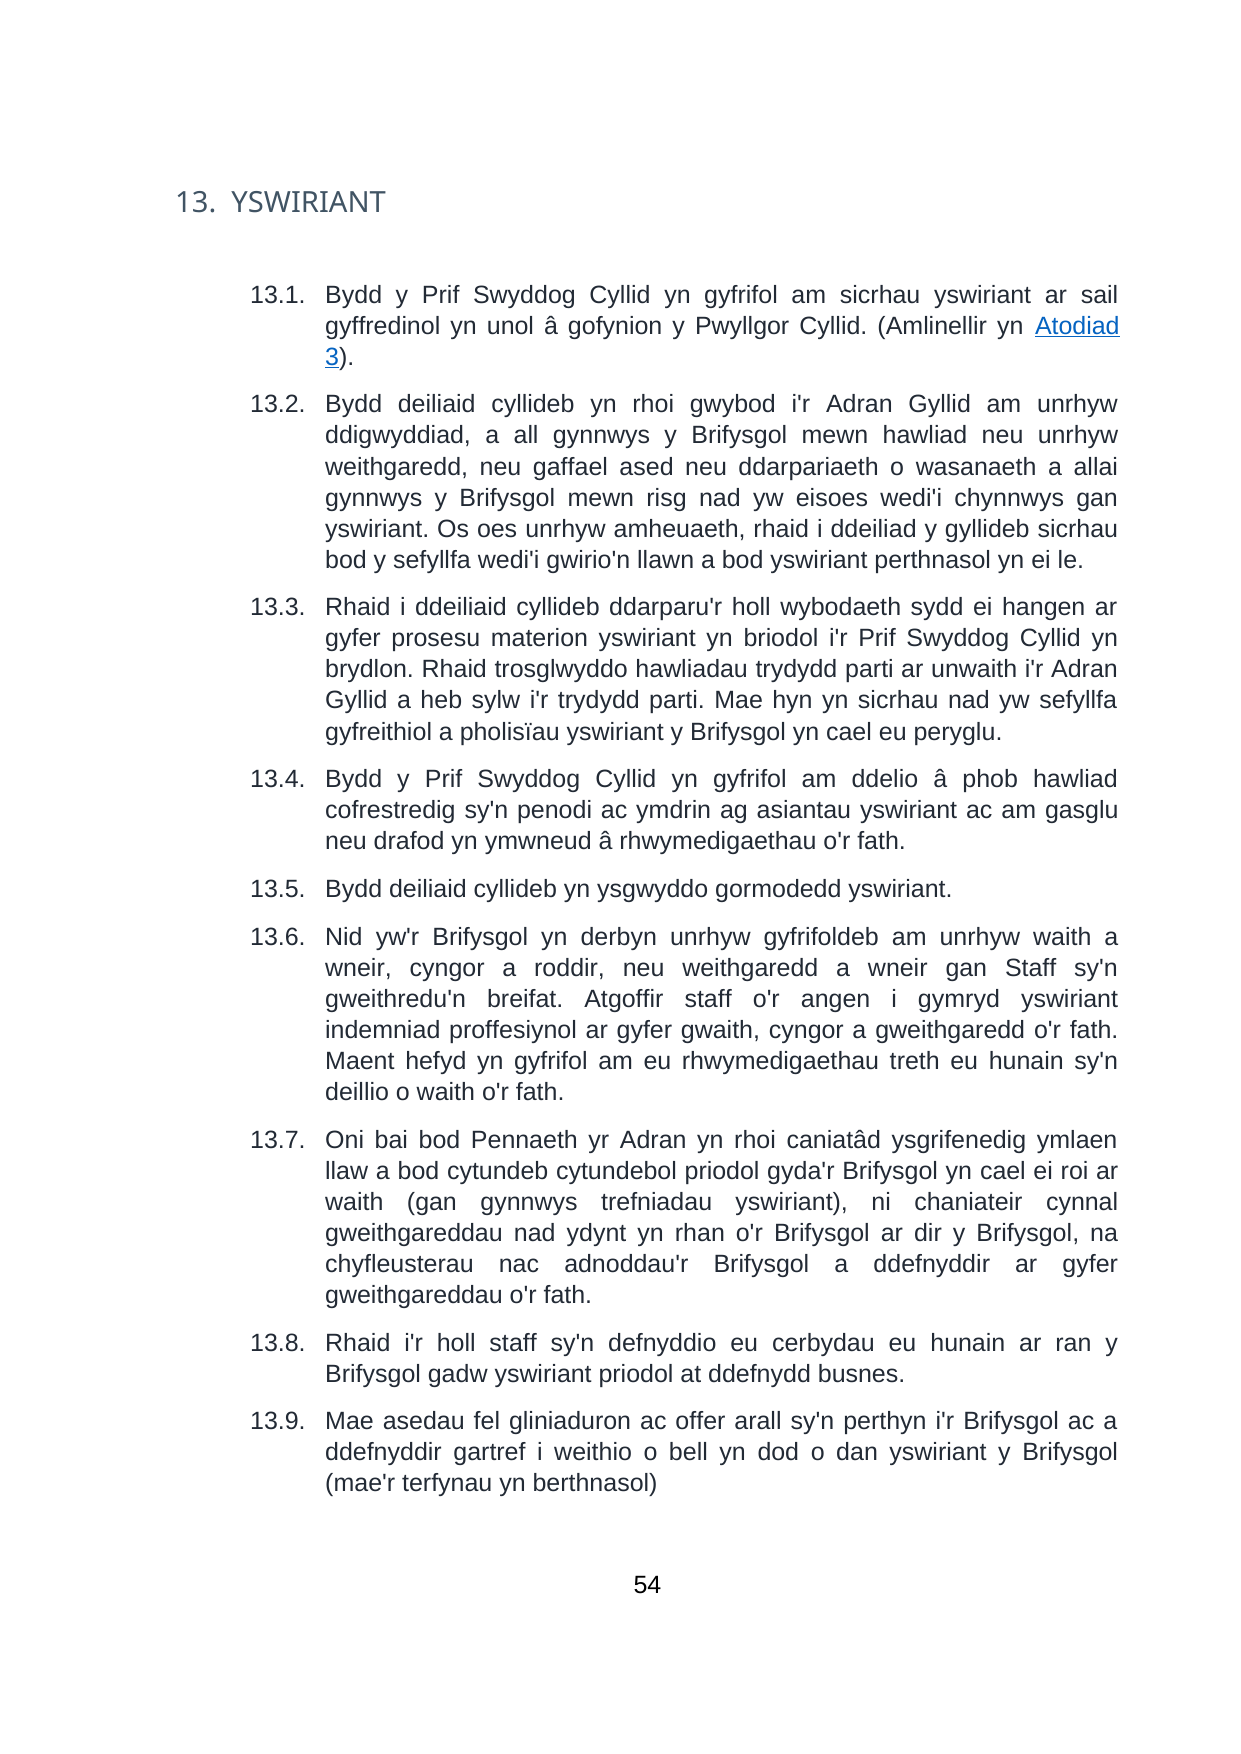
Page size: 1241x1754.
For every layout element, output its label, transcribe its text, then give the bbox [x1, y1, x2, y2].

list Mae asedau fel gliniaduron ac offer arall sy'n perthyn i'r Brifysgol ac a ddefnyddir gartref i weithio o bell yn dod o dan yswiriant y Brifysgol (mae'r terfynau yn berthnasol) [250, 1406, 1119, 1497]
list Bydd y Prif Swyddog Cyllid yn gyfrifol am ddelio â phob hawliad cofrestredig sy'n penodi ac ymdrin ag asiantau yswiriant ac am gasglu neu drafod yn ymwneud â rhwymedigaethau o'r fath. [250, 764, 1119, 855]
list Bydd y Prif Swyddog Cyllid yn gyfrifol am sicrhau yswiriant ar sail gyffredinol yn unol â gofynion y Pwyllgor Cyllid. (Amlinellir yn Atodiad 3). [250, 279, 1119, 370]
list Nid yw'r Brifysgol yn derbyn unrhyw gyfrifoldeb am unrhyw waith a wneir, cyngor a roddir, neu weithgaredd a wneir gan Staff sy'n gweithredu'n breifat. Atgoffir staff o'r angen i gymryd yswiriant indemniad proffesiynol ar gyfer gwaith, cyngor a gweithgaredd o'r fath. Maent hefyd yn gyfrifol am eu rhwymedigaethau treth eu hunain sy'n deillio o waith o'r fath. [250, 922, 1119, 1106]
list Oni bai bod Pennaeth yr Adran yn rhoi caniatâd ysgrifenedig ymlaen llaw a bod cytundeb cytundebol priodol gyda'r Brifysgol yn cael ei roi ar waith (gan gynnwys trefniadau yswiriant), ni chaniateir cynnal gweithgareddau nad ydynt yn rhan o'r Brifysgol ar dir y Brifysgol, na chyfleusterau nac adnoddau'r Brifysgol a ddefnyddir ar gyfer gweithgareddau o'r fath. [250, 1124, 1119, 1308]
list Bydd deiliaid cyllideb yn ysgwyddo gormodedd yswiriant. [250, 874, 1119, 903]
list Bydd deiliaid cyllideb yn rhoi gwybod i'r Adran Gyllid am unrhyw ddigwyddiad, a all gynnwys y Brifysgol mewn hawliad neu unrhyw weithgaredd, neu gaffael ased neu ddarpariaeth o wasanaeth a allai gynnwys y Brifysgol mewn risg nad yw eisoes wedi'i chynnwys gan yswiriant. Os oes unrhyw amheuaeth, rhaid i ddeiliad y gyllideb sicrhau bod y sefyllfa wedi'i gwirio'n llawn a bod yswiriant perthnasol yn ei le. [250, 389, 1119, 573]
list YSWIRIANT [175, 181, 1119, 221]
list Rhaid i'r holl staff sy'n defnyddio eu cerbydau eu hunain ar ran y Brifysgol gadw yswiriant priodol at ddefnydd busnes. [250, 1327, 1119, 1387]
list Rhaid i ddeiliaid cyllideb ddarparu'r holl wybodaeth sydd ei hangen ar gyfer prosesu materion yswiriant yn briodol i'r Prif Swyddog Cyllid yn brydlon. Rhaid trosglwyddo hawliadau trydydd parti ar unwaith i'r Adran Gyllid a heb sylw i'r trydydd parti. Mae hyn yn sicrhau nad yw sefyllfa gyfreithiol a pholisïau yswiriant y Brifysgol yn cael eu peryglu. [250, 592, 1119, 745]
